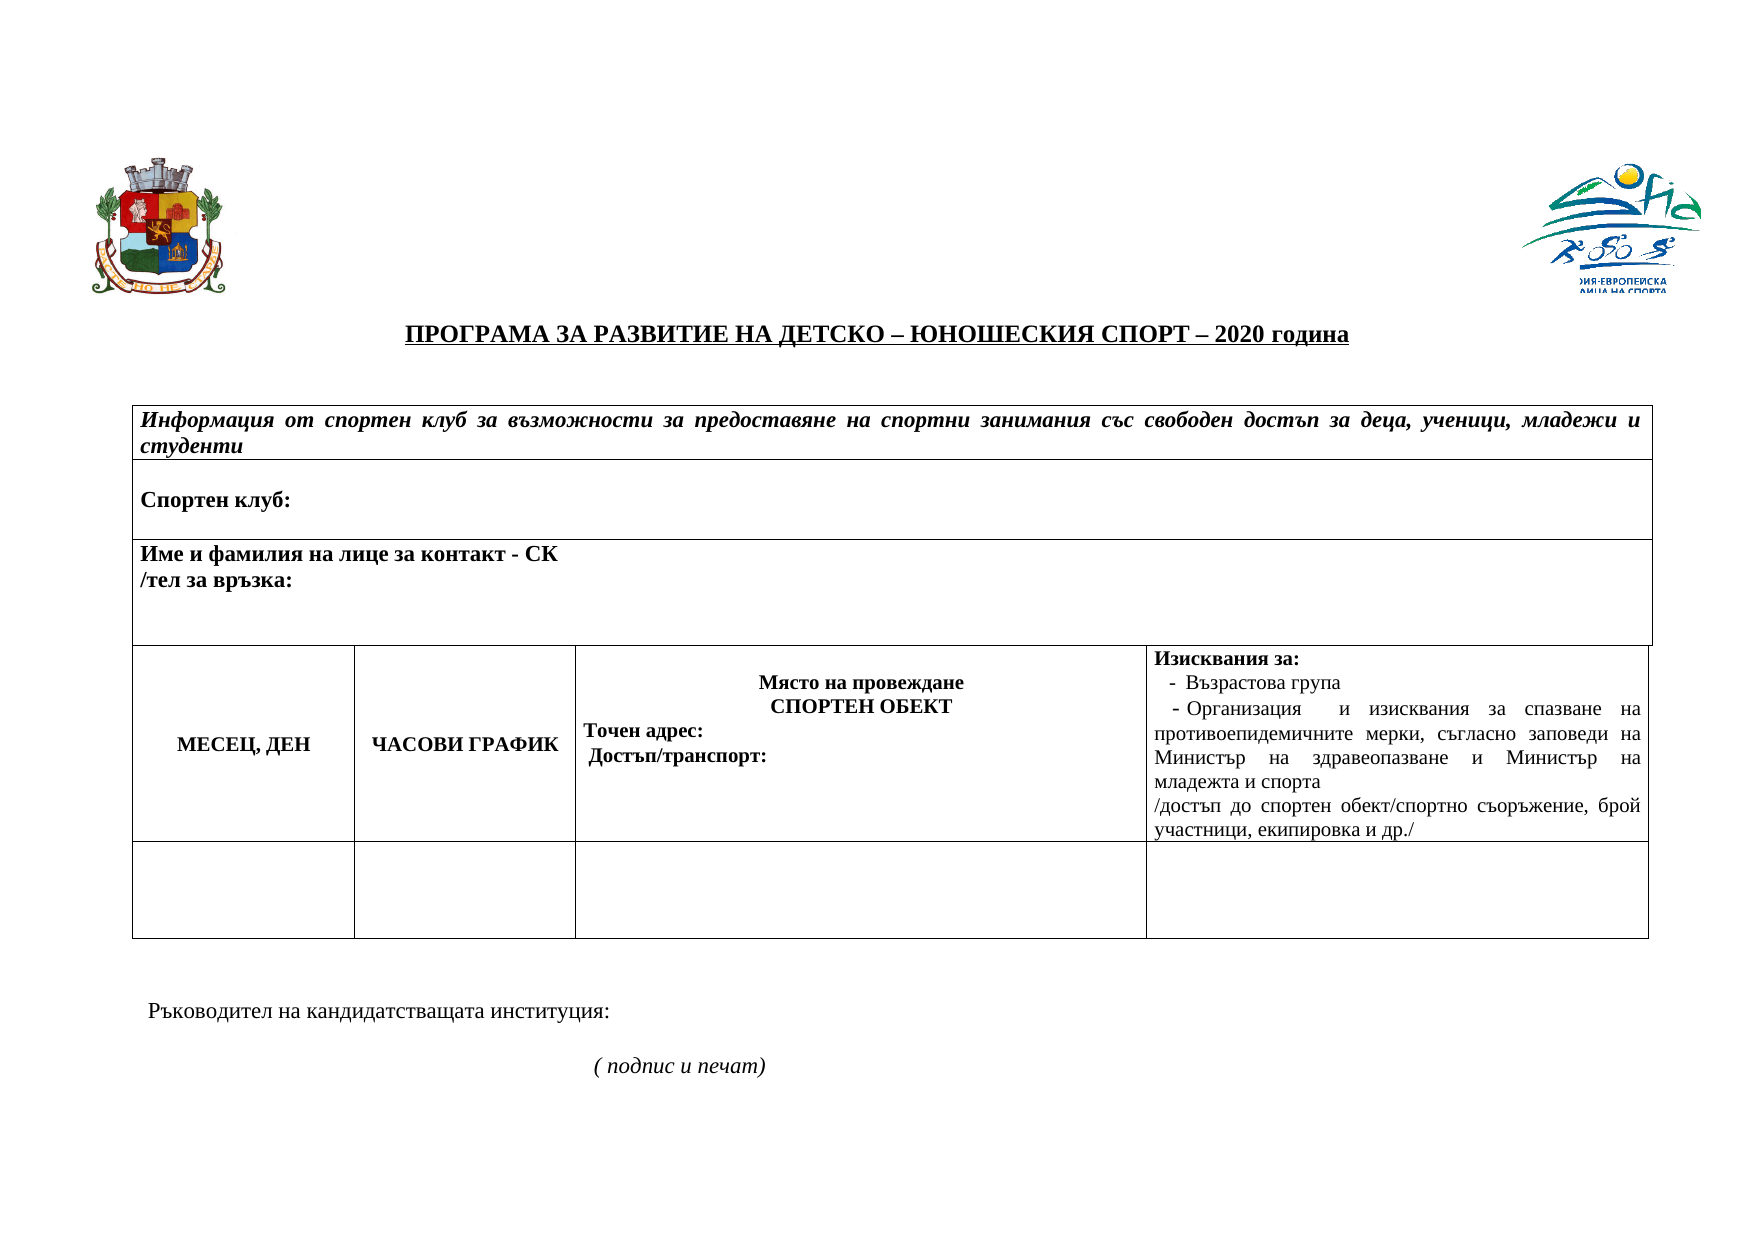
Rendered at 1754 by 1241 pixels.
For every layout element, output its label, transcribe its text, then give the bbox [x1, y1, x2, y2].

table_cell Изисквания за: Възрастова група Организация и изисквания за спазване на противоепидемичните мерки, съгласно заповеди на Министър на здравеопазване и Министър на младежта и спорта /достъп до спортен обект/спортно съоръжение, брой участници, екипировка и др./ [1147, 646, 1648, 841]
table_cell [355, 842, 575, 938]
table_cell [576, 842, 1146, 938]
text Програма за развитие на Детско – юношеския спорт – 2020 година [148, 319, 1606, 347]
table_header Информация от спортен клуб за възможности за предоставяне на спортни занимания със свободен достъп за деца, ученици, младежи и студенти [133, 406, 1652, 459]
table_cell ЧАСОВИ ГРАФИК [355, 646, 575, 841]
table_cell Име и фамилия на лице за контакт - СК /тел за връзка: [133, 540, 1652, 645]
table_cell Спортен клуб: [133, 460, 1652, 539]
table_cell МЕСЕЦ, ДЕН [133, 646, 354, 841]
text ( подпис и печат) [148, 1052, 1606, 1078]
text Ръководител на кандидатстващата институция: [148, 997, 1606, 1023]
table_cell [133, 842, 354, 938]
picture [1516, 163, 1701, 292]
table_cell Място на провеждане СПОРТЕН ОБЕКТ Точен адрес: Достъп/транспорт: [576, 646, 1146, 841]
picture [82, 149, 236, 300]
table_cell [1147, 842, 1648, 938]
